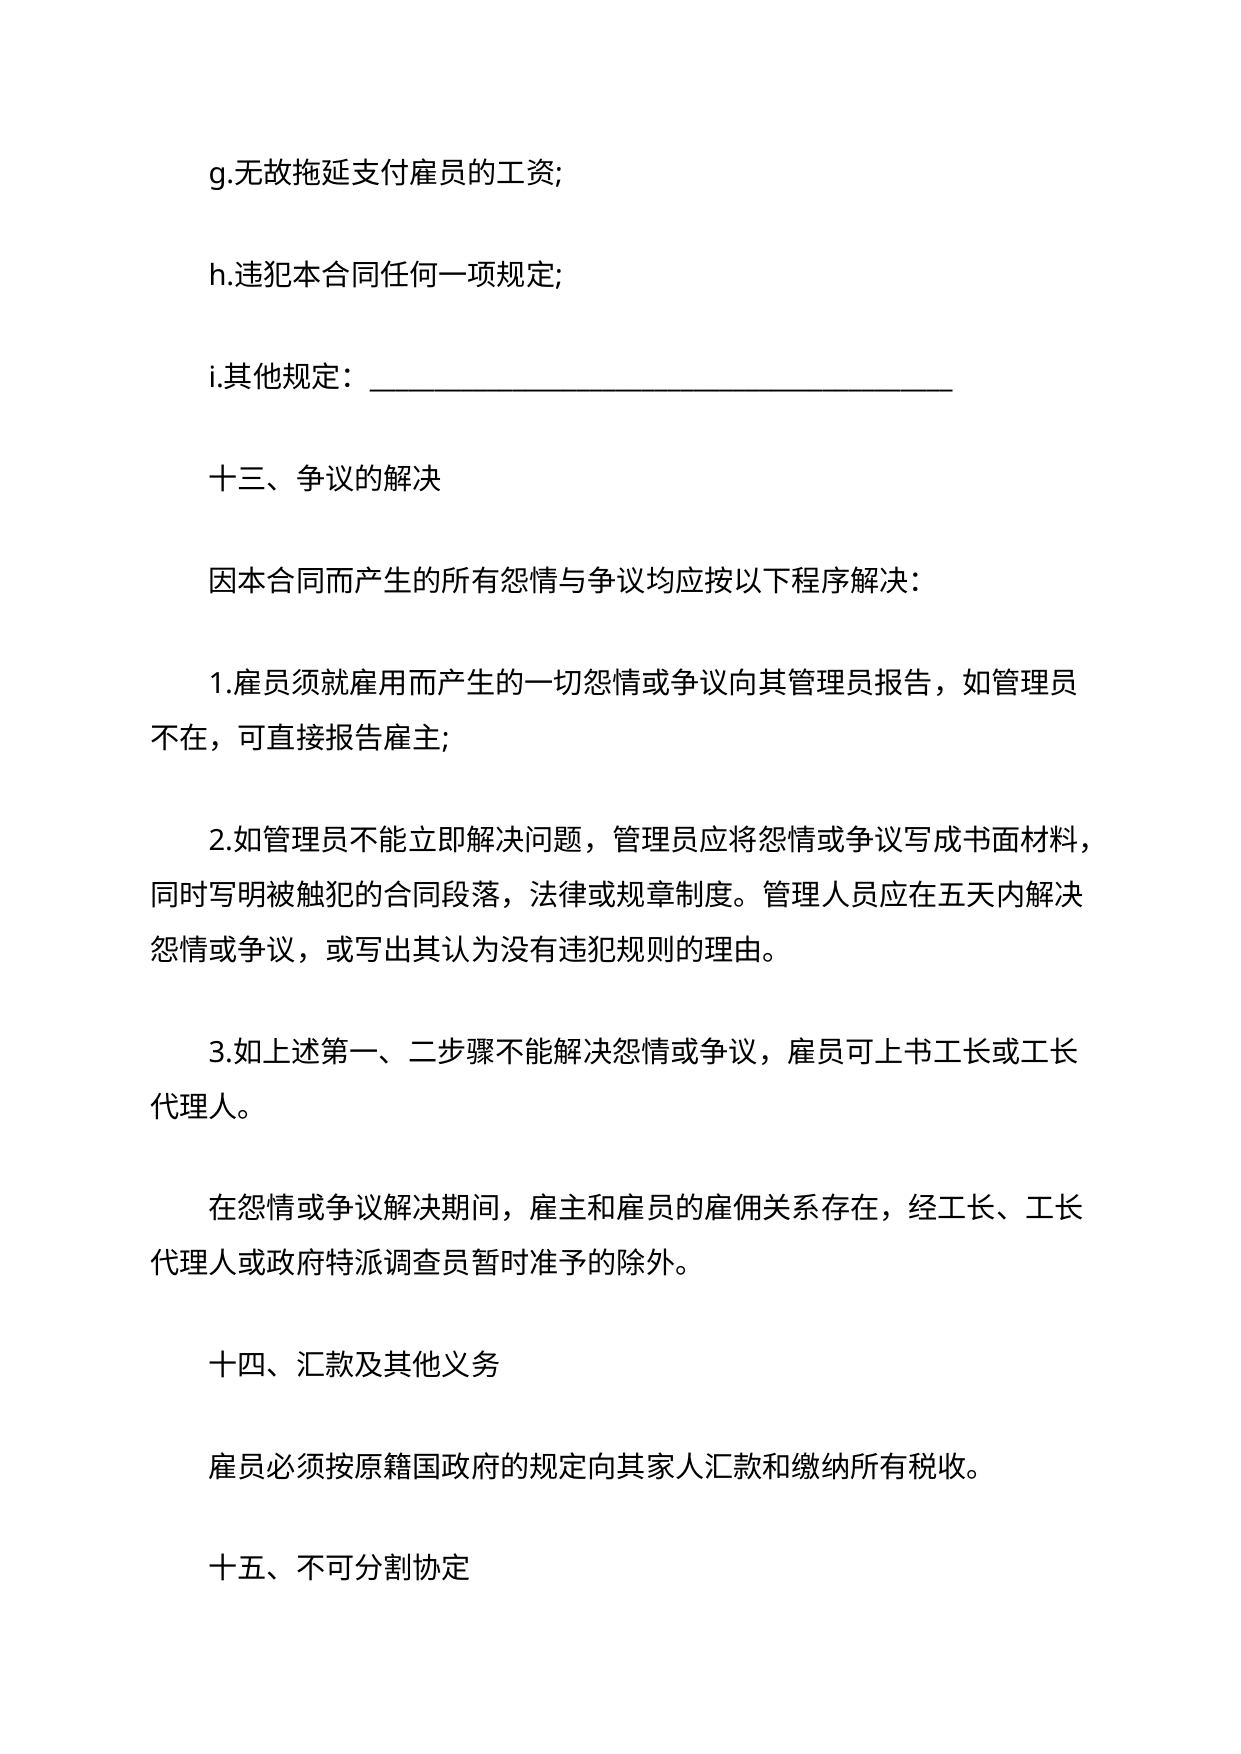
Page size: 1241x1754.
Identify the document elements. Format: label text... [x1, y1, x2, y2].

text 2.如管理员不能立即解决问题，管理员应将怨情或争议写成书面材料，同时写明被触犯的合同段落，法律或规章制度。管理人员应在五天内解决怨情或争议，或写出其认为没有违犯规则的理由。 [150, 816, 1090, 969]
text 因本合同而产生的所有怨情与争议均应按以下程序解决： [150, 558, 1090, 600]
text 十五、不可分割协定 [150, 1545, 1090, 1587]
text 1.雇员须就雇用而产生的一切怨情或争议向其管理员报告，如管理员不在，可直接报告雇主; [150, 659, 1090, 757]
text 在怨情或争议解决期间，雇主和雇员的雇佣关系存在，经工长、工长代理人或政府特派调查员暂时准予的除外。 [150, 1185, 1090, 1282]
text 3.如上述第一、二步骤不能解决怨情或争议，雇员可上书工长或工长代理人。 [150, 1028, 1090, 1125]
text g.无故拖延支付雇员的工资; [150, 150, 1090, 192]
text 十三、争议的解决 [150, 456, 1090, 498]
text i.其他规定：_____________________________________________ [150, 354, 1090, 396]
text 雇员必须按原籍国政府的规定向其家人汇款和缴纳所有税收。 [150, 1443, 1090, 1486]
text h.违犯本合同任何一项规定; [150, 252, 1090, 294]
text 十四、汇款及其他义务 [150, 1342, 1090, 1384]
